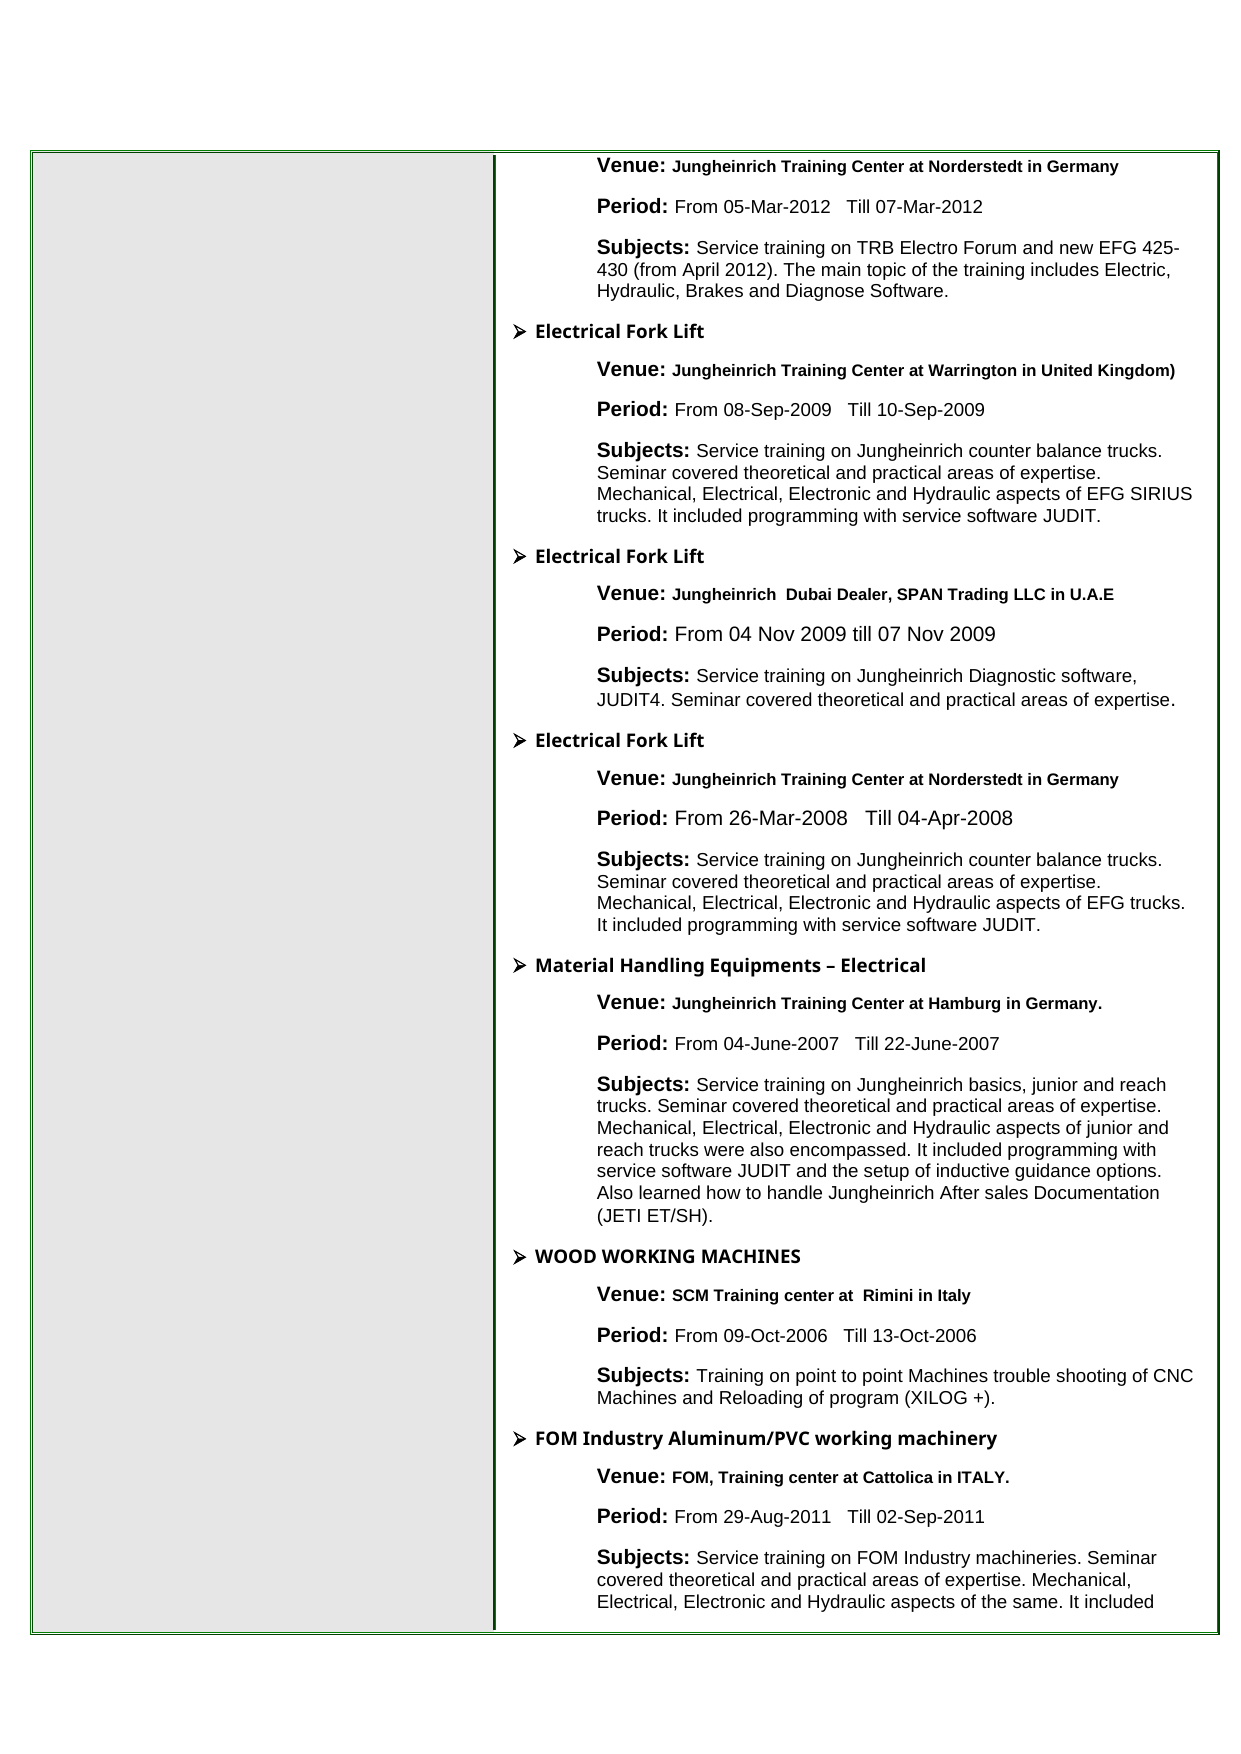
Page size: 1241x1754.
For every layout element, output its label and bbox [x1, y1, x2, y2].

table_header [33, 153, 494, 1632]
table_header [495, 153, 1217, 1632]
